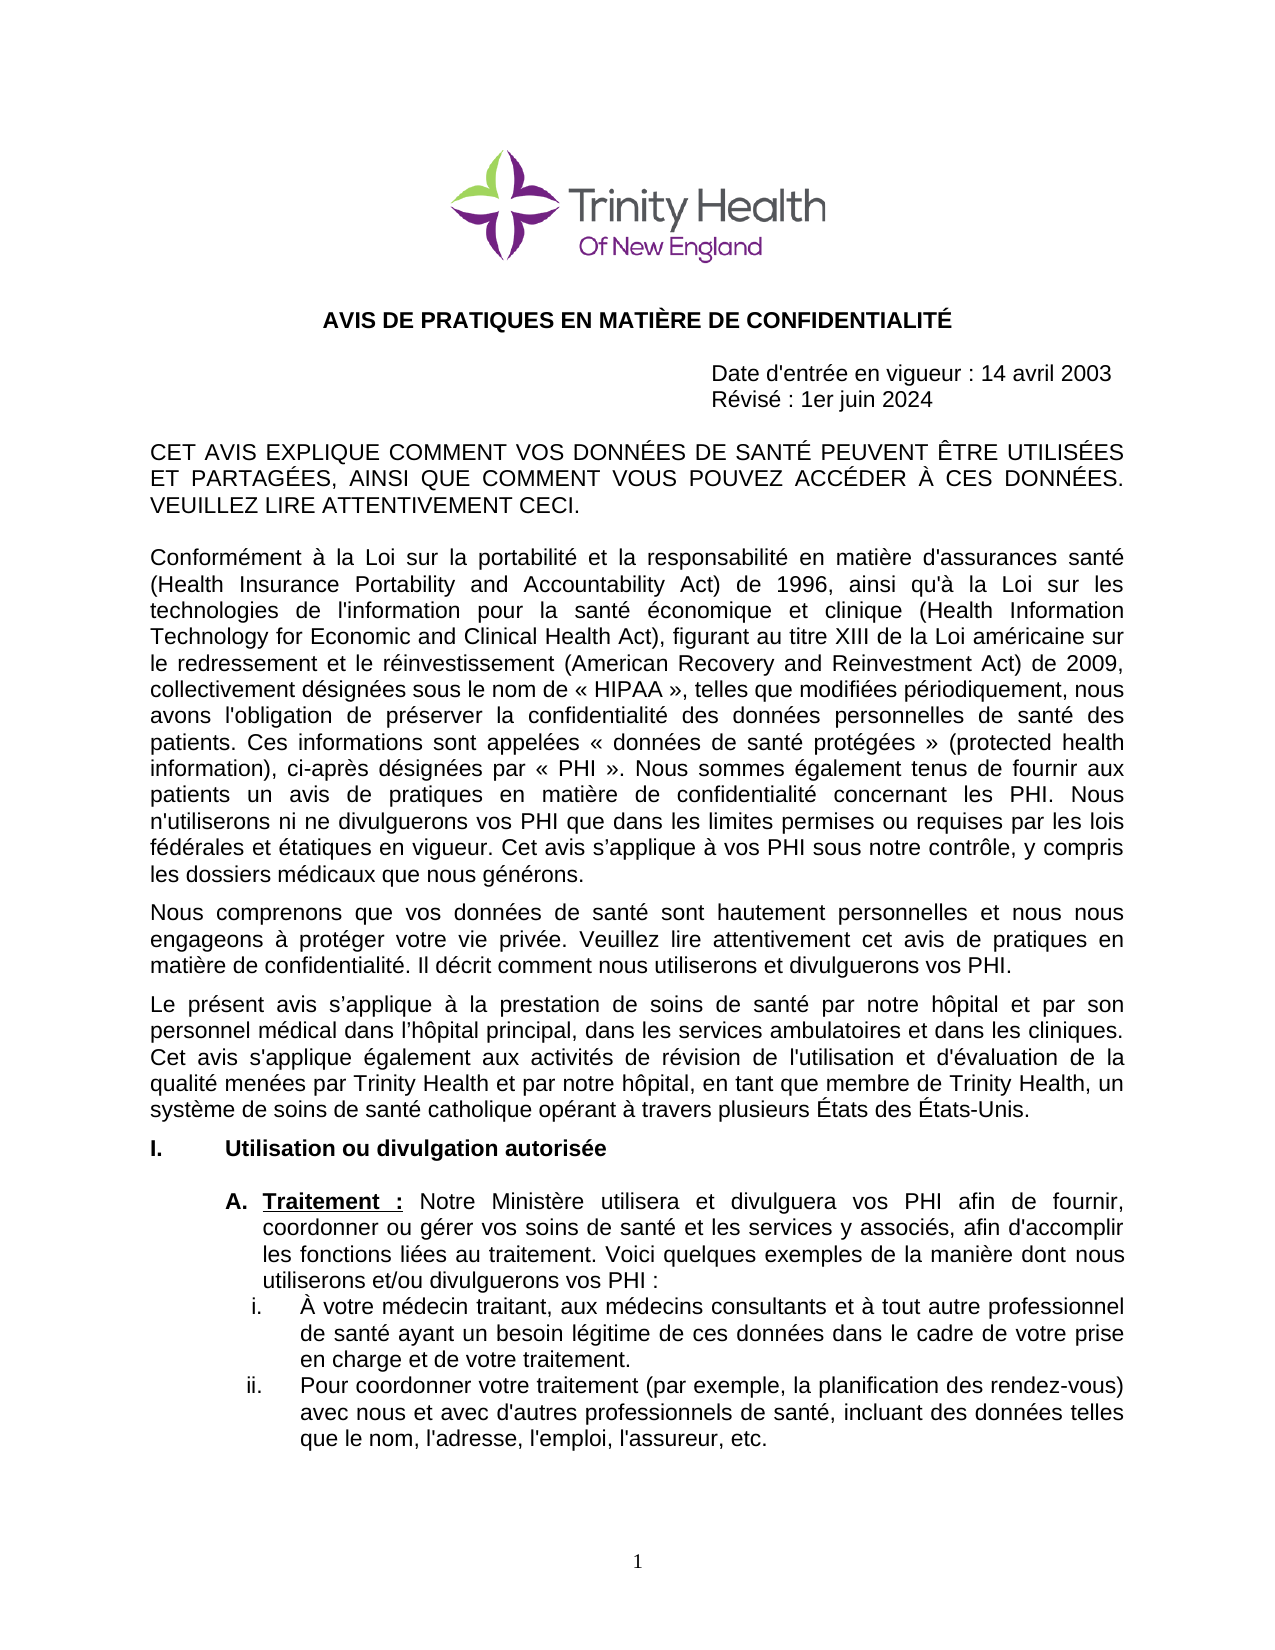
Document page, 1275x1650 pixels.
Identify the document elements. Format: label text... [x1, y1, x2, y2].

text AVIS DE PRATIQUES EN MATIÈRE DE CONFIDENTIALITÉ [150, 307, 1125, 333]
list À votre médecin traitant, aux médecins consultants et à tout autre professionnel de santé ayant un besoin légitime de ces données dans le cadre de votre prise en charge et de votre traitement. [262, 1293, 1125, 1372]
list Pour coordonner votre traitement (par exemple, la planification des rendez-vous) avec nous et avec d'autres professionnels de santé, incluant des données telles que le nom, l'adresse, l'emploi, l'assureur, etc. [262, 1372, 1125, 1451]
text Date d'entrée en vigueur : 14 avril 2003 [711, 360, 1125, 386]
text Conformément à la Loi sur la portabilité et la responsabilité en matière d'assurances santé (Health Insurance Portability and Accountability Act) de 1996, ainsi qu'à la Loi sur les technologies de l'information pour la santé économique et clinique (Health Information Technology for Economic and Clinical Health Act), figurant au titre XIII de la Loi américaine sur le redressement et le réinvestissement (American Recovery and Reinvestment Act) de 2009, collectivement désignées sous le nom de « HIPAA », telles que modifiées périodiquement, nous avons l'obligation de préserver la confidentialité des données personnelles de santé des patients. Ces informations sont appelées « données de santé protégées » (protected health information), ci-après désignées par « PHI ». Nous sommes également tenus de fournir aux patients un avis de pratiques en matière de confidentialité concernant les PHI. Nous n'utiliserons ni ne divulguerons vos PHI que dans les limites permises ou requises par les lois fédérales et étatiques en vigueur. Cet avis s’applique à vos PHI sous notre contrôle, y compris les dossiers médicaux que nous générons. [150, 544, 1125, 887]
text CET AVIS EXPLIQUE COMMENT VOS DONNÉES DE SANTÉ PEUVENT ÊTRE UTILISÉES ET PARTAGÉES, AINSI QUE COMMENT VOUS POUVEZ ACCÉDER À CES DONNÉES. VEUILLEZ LIRE ATTENTIVEMENT CECI. [150, 439, 1125, 518]
text Nous comprenons que vos données de santé sont hautement personnelles et nous nous engageons à protéger votre vie privée. Veuillez lire attentivement cet avis de pratiques en matière de confidentialité. Il décrit comment nous utiliserons et divulguerons vos PHI. [150, 899, 1125, 978]
text Révisé : 1er juin 2024 [711, 386, 1125, 412]
picture [450, 150, 826, 264]
list Utilisation ou divulgation autorisée [150, 1135, 1125, 1162]
list Traitement : Notre Ministère utilisera et divulguera vos PHI afin de fournir, coordonner ou gérer vos soins de santé et les services y associés, afin d'accomplir les fonctions liées au traitement. Voici quelques exemples de la manière dont nous utiliserons et/ou divulguerons vos PHI : [225, 1188, 1125, 1293]
text Le présent avis s’applique à la prestation de soins de santé par notre hôpital et par son personnel médical dans l’hôpital principal, dans les services ambulatoires et dans les cliniques. Cet avis s'applique également aux activités de révision de l'utilisation et d'évaluation de la qualité menées par Trinity Health et par notre hôpital, en tant que membre de Trinity Health, un système de soins de santé catholique opérant à travers plusieurs États des États-Unis. [150, 991, 1125, 1123]
